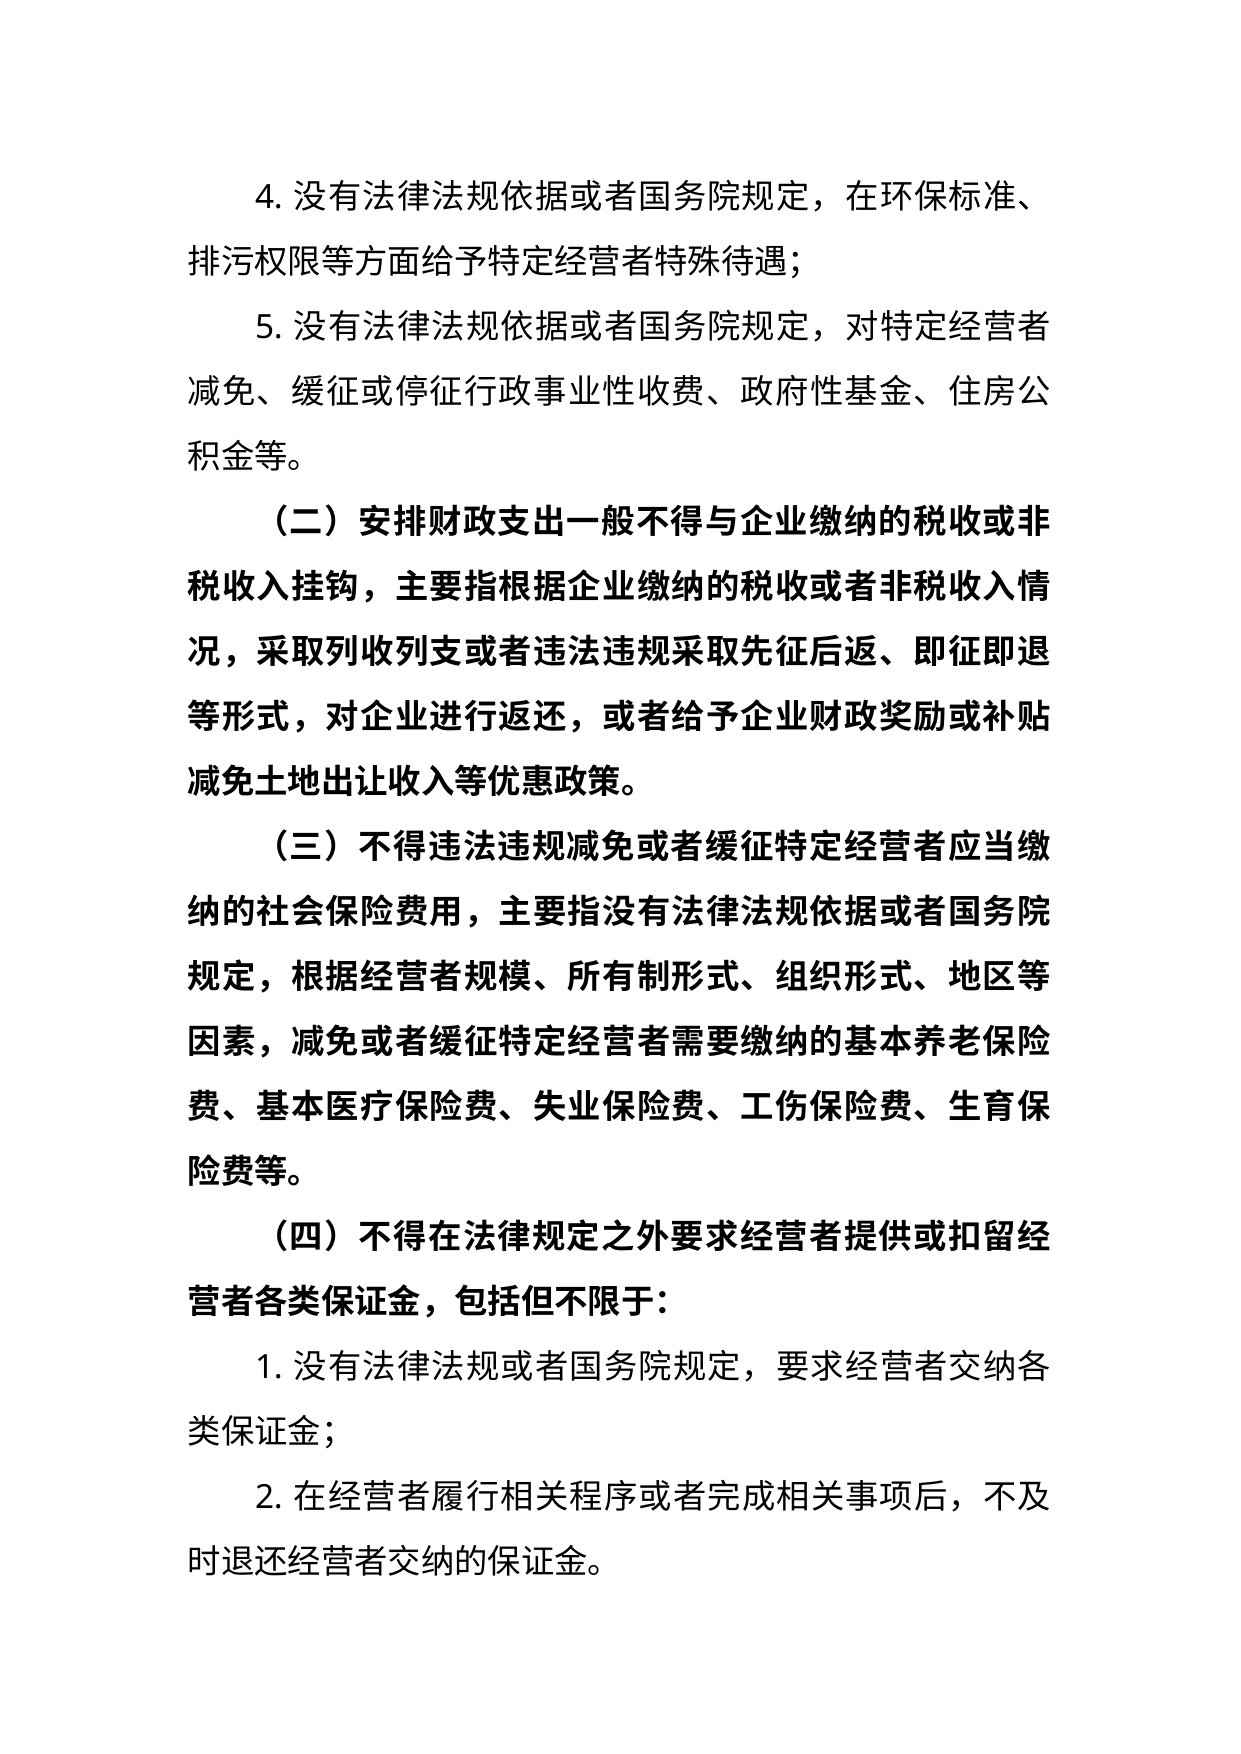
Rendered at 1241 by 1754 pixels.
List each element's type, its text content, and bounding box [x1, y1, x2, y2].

text （二）安排财政支出一般不得与企业缴纳的税收或非税收入挂钩，主要指根据企业缴纳的税收或者非税收入情况，采取列收列支或者违法违规采取先征后返、即征即退等形式，对企业进行返还，或者给予企业财政奖励或补贴、减免土地出让收入等优惠政策。 [187, 487, 1053, 812]
text （三）不得违法违规减免或者缓征特定经营者应当缴纳的社会保险费用，主要指没有法律法规依据或者国务院规定，根据经营者规模、所有制形式、组织形式、地区等因素，减免或者缓征特定经营者需要缴纳的基本养老保险费、基本医疗保险费、失业保险费、工伤保险费、生育保险费等。 [187, 812, 1053, 1202]
text 4. 没有法律法规依据或者国务院规定，在环保标准、排污权限等方面给予特定经营者特殊待遇； [187, 162, 1053, 292]
text 5. 没有法律法规依据或者国务院规定，对特定经营者减免、缓征或停征行政事业性收费、政府性基金、住房公积金等。 [187, 292, 1053, 487]
text 1. 没有法律法规或者国务院规定，要求经营者交纳各类保证金； [187, 1332, 1053, 1462]
text （四）不得在法律规定之外要求经营者提供或扣留经营者各类保证金，包括但不限于： [187, 1202, 1053, 1332]
text 2. 在经营者履行相关程序或者完成相关事项后，不及时退还经营者交纳的保证金。 [187, 1462, 1053, 1592]
